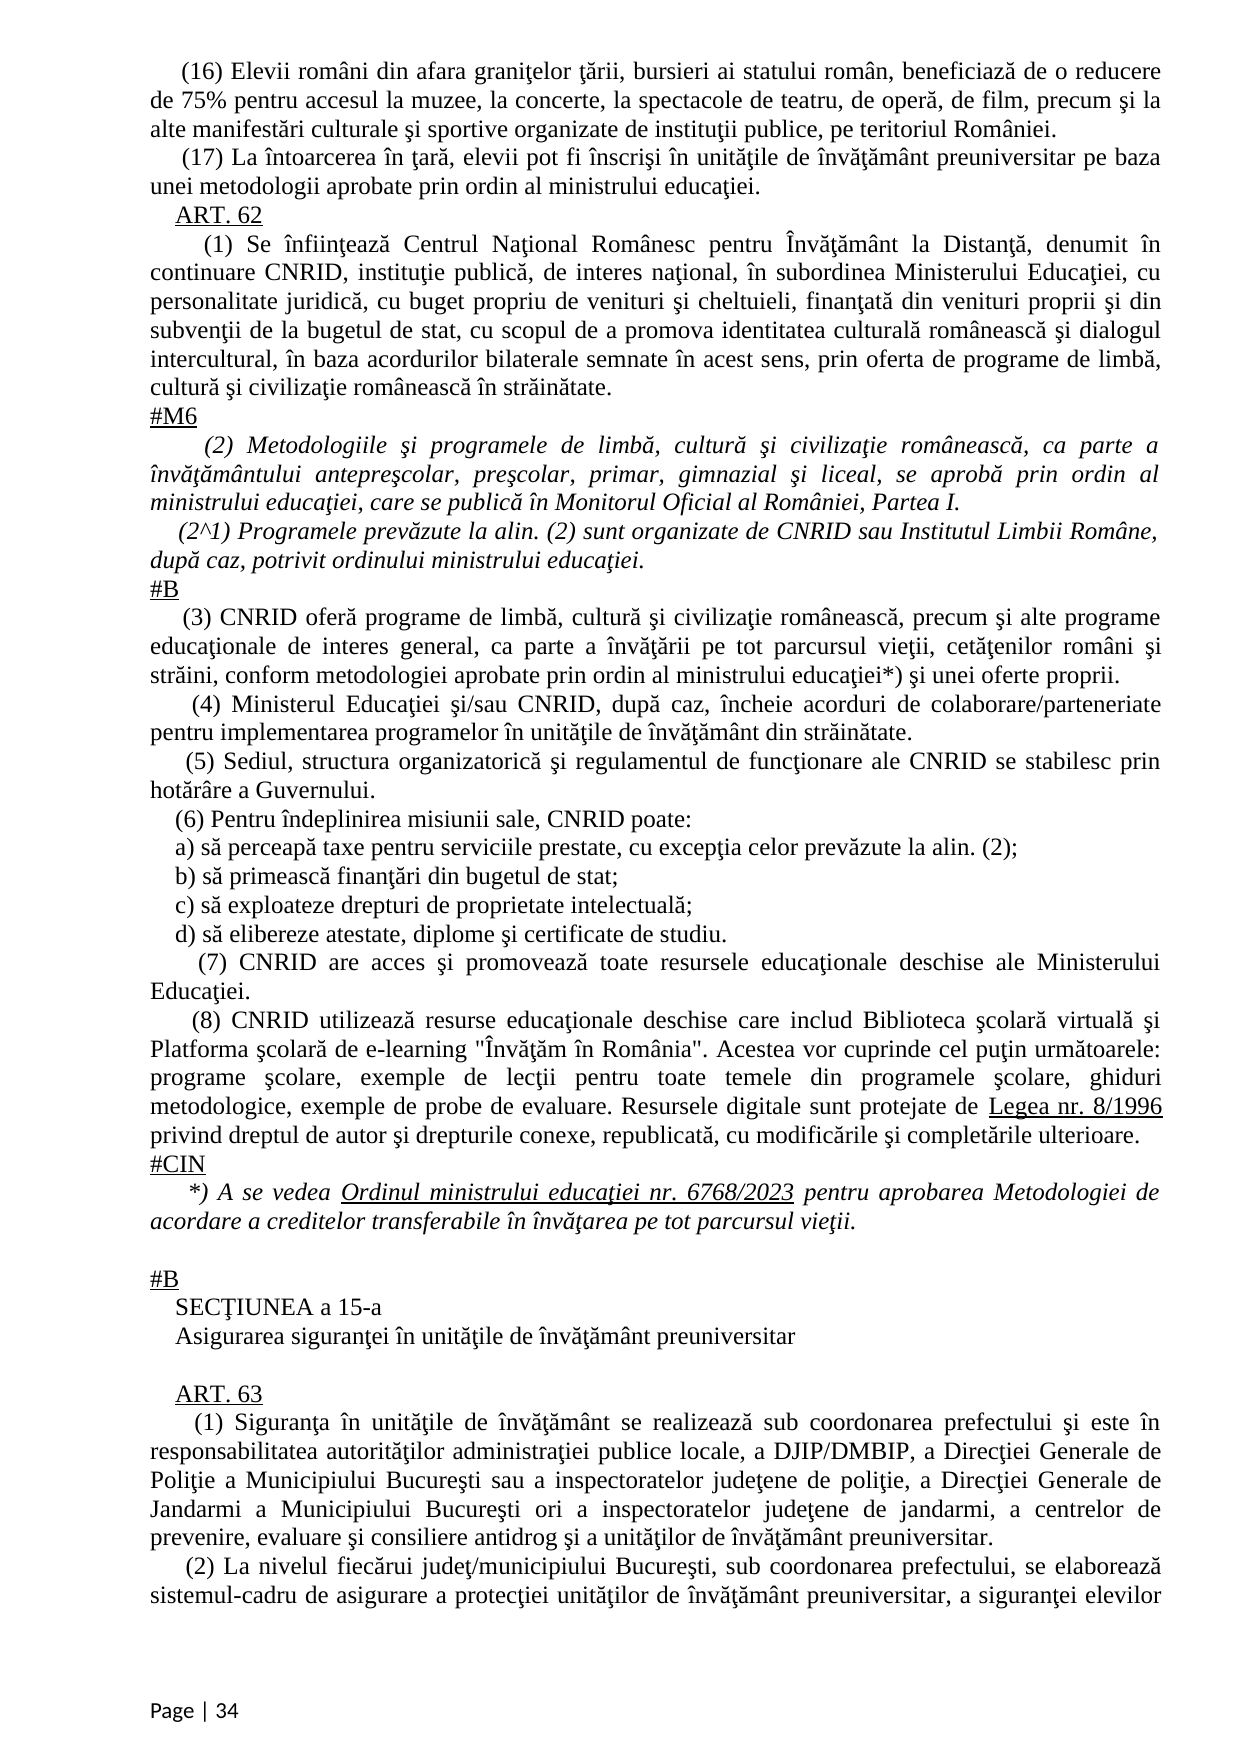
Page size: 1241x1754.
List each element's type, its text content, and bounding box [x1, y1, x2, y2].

text #CIN [150, 1149, 1162, 1177]
text SECŢIUNEA a 15-a [150, 1292, 1162, 1321]
text (5) Sediul, structura organizatorică şi regulamentul de funcţionare ale CNRID se stabilesc prin hotărâre a Guvernului. [150, 746, 1162, 804]
text *) A se vedea Ordinul ministrului educaţiei nr. 6768/2023 pentru aprobarea Metodologiei de acordare a creditelor transferabile în învăţarea pe tot parcursul vieţii. [150, 1177, 1162, 1235]
text (17) La întoarcerea în ţară, elevii pot fi înscrişi în unităţile de învăţământ preuniversitar pe baza unei metodologii aprobate prin ordin al ministrului educaţiei. [150, 142, 1162, 200]
text (2^1) Programele prevăzute la alin. (2) sunt organizate de CNRID sau Institutul Limbii Române, după caz, potrivit ordinului ministrului educaţiei. [150, 516, 1162, 574]
text c) să exploateze drepturi de proprietate intelectuală; [150, 890, 1162, 919]
text b) să primească finanţări din bugetul de stat; [150, 861, 1162, 890]
text (4) Ministerul Educaţiei şi/sau CNRID, după caz, încheie acorduri de colaborare/parteneriate pentru implementarea programelor în unităţile de învăţământ din străinătate. [150, 689, 1162, 746]
text Asigurarea siguranţei în unităţile de învăţământ preuniversitar [150, 1321, 1162, 1350]
text ART. 63 [150, 1379, 1162, 1407]
text #B [150, 1264, 1162, 1292]
text d) să elibereze atestate, diplome şi certificate de studiu. [150, 919, 1162, 947]
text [150, 1551, 1162, 1609]
text (2) Metodologiile şi programele de limbă, cultură şi civilizaţie românească, ca parte a învăţământului antepreşcolar, preşcolar, primar, gimnazial şi liceal, se aprobă prin ordin al ministrului educaţiei, care se publică în Monitorul Oficial al României, Partea I. [150, 430, 1162, 516]
text (1) Siguranţa în unităţile de învăţământ se realizează sub coordonarea prefectului şi este în responsabilitatea autorităţilor administraţiei publice locale, a DJIP/DMBIP, a Direcţiei Generale de Poliţie a Municipiului Bucureşti sau a inspectoratelor judeţene de poliţie, a Direcţiei Generale de Jandarmi a Municipiului Bucureşti ori a inspectoratelor judeţene de jandarmi, a centrelor de prevenire, evaluare şi consiliere antidrog şi a unităţilor de învăţământ preuniversitar. [150, 1407, 1162, 1551]
text ART. 62 [150, 200, 1162, 229]
text (8) CNRID utilizează resurse educaţionale deschise care includ Biblioteca şcolară virtuală şi Platforma şcolară de e-learning "Învăţăm în România". Acestea vor cuprinde cel puţin următoarele: programe şcolare, exemple de lecţii pentru toate temele din programele şcolare, ghiduri metodologice, exemple de probe de evaluare. Resursele digitale sunt protejate de Legea nr. 8/1996 privind dreptul de autor şi drepturile conexe, republicată, cu modificările şi completările ulterioare. [150, 1005, 1162, 1149]
text #M6 [150, 401, 1162, 430]
text (16) Elevii români din afara graniţelor ţării, bursieri ai statului român, beneficiază de o reducere de 75% pentru accesul la muzee, la concerte, la spectacole de teatru, de operă, de film, precum şi la alte manifestări culturale şi sportive organizate de instituţii publice, pe teritoriul României. [150, 56, 1162, 142]
text (7) CNRID are acces şi promovează toate resursele educaţionale deschise ale Ministerului Educaţiei. [150, 947, 1162, 1005]
text a) să perceapă taxe pentru serviciile prestate, cu excepţia celor prevăzute la alin. (2); [150, 832, 1162, 861]
text #B [150, 574, 1162, 602]
text (1) Se înfiinţează Centrul Naţional Românesc pentru Învăţământ la Distanţă, denumit în continuare CNRID, instituţie publică, de interes naţional, în subordinea Ministerului Educaţiei, cu personalitate juridică, cu buget propriu de venituri şi cheltuieli, finanţată din venituri proprii şi din subvenţii de la bugetul de stat, cu scopul de a promova identitatea culturală românească şi dialogul intercultural, în baza acordurilor bilaterale semnate în acest sens, prin oferta de programe de limbă, cultură şi civilizaţie românească în străinătate. [150, 229, 1162, 401]
text (6) Pentru îndeplinirea misiunii sale, CNRID poate: [150, 804, 1162, 832]
text (3) CNRID oferă programe de limbă, cultură şi civilizaţie românească, precum şi alte programe educaţionale de interes general, ca parte a învăţării pe tot parcursul vieţii, cetăţenilor români şi străini, conform metodologiei aprobate prin ordin al ministrului educaţiei*) şi unei oferte proprii. [150, 602, 1162, 689]
